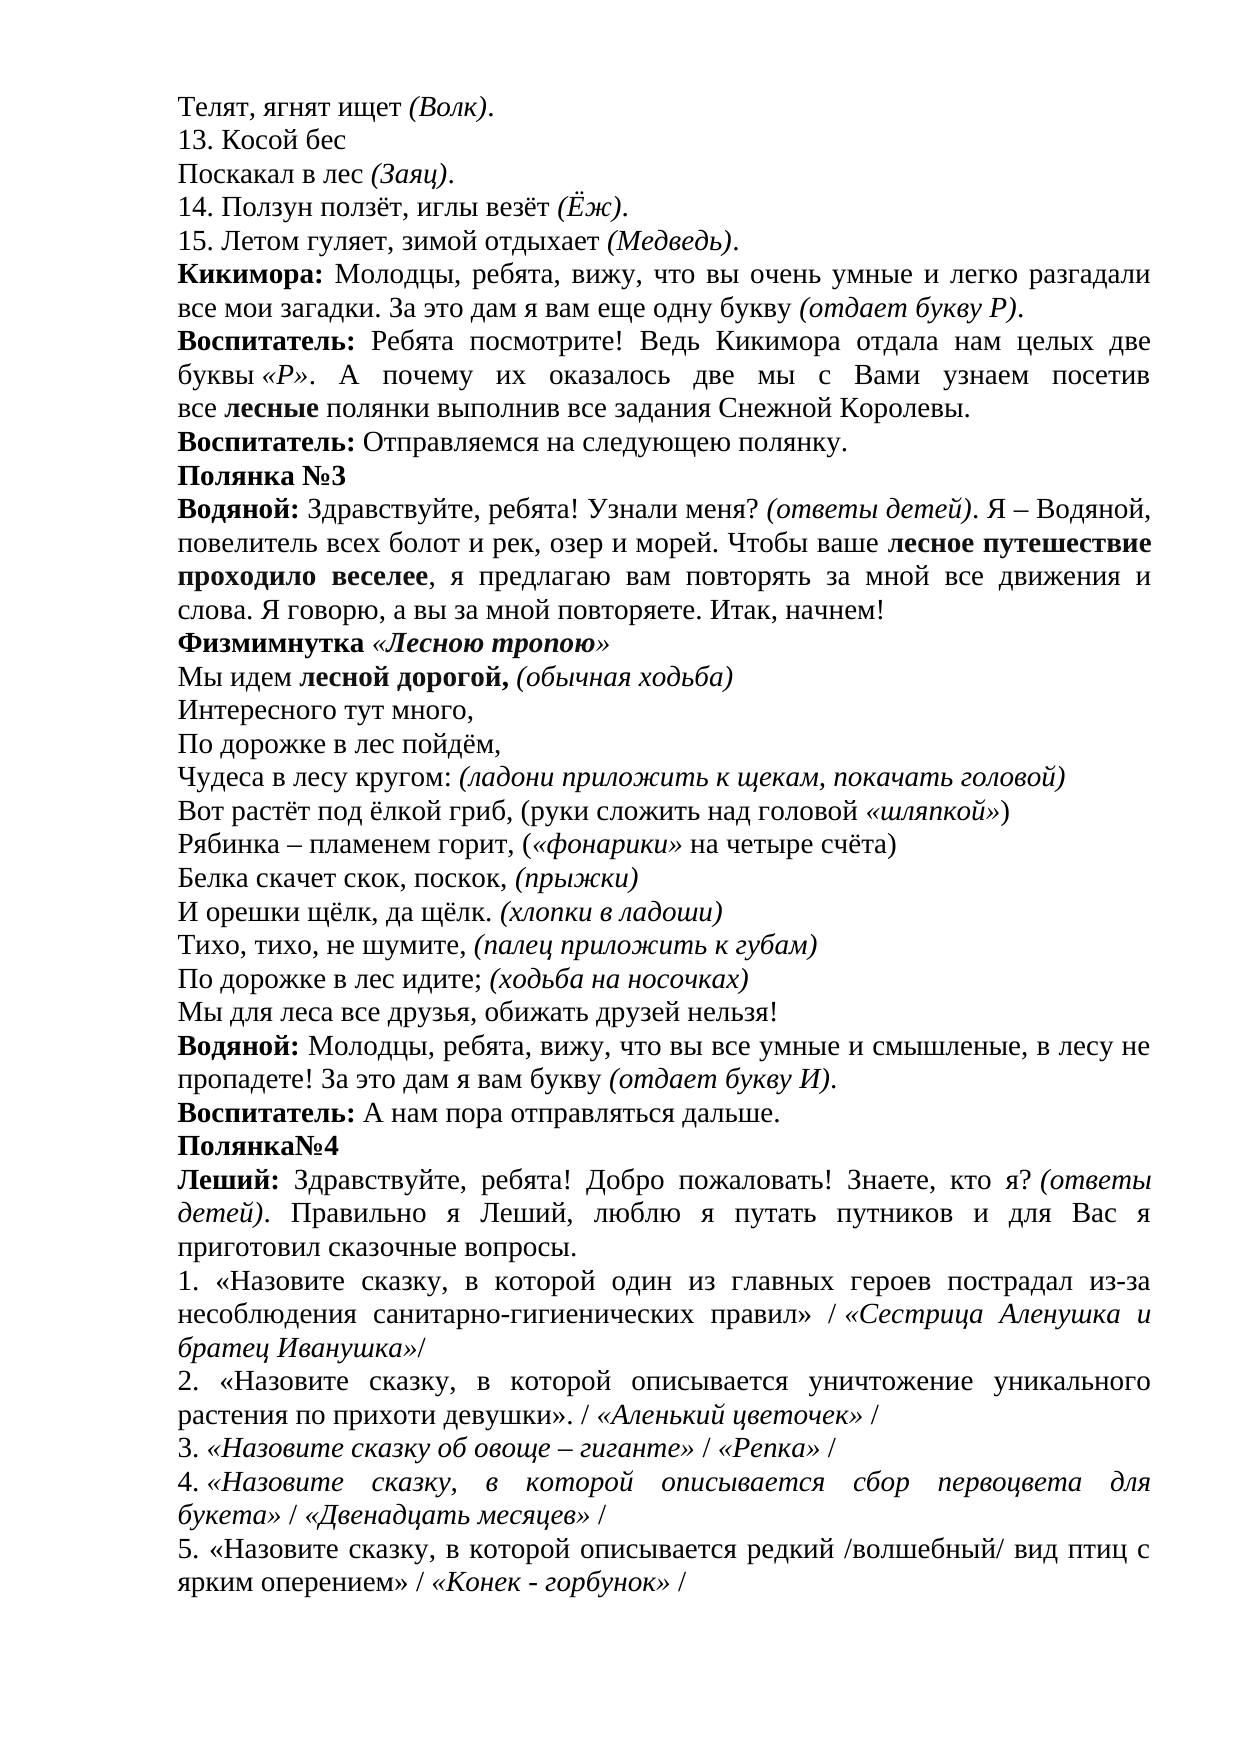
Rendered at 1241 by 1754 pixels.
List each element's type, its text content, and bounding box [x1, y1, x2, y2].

text По дорожке в лес пойдём, [177, 726, 1152, 759]
text И орешки щёлк, да щёлк. (хлопки в ладоши) [177, 894, 1152, 927]
text 1. «Назовите сказку, в которой один из главных героев пострадал из-за несоблюдения санитарно-гигиенических правил» / «Сестрица Аленушка и братец Иванушка»/ [177, 1263, 1152, 1363]
text Водяной: Молодцы, ребята, вижу, что вы все умные и смышленые, в лесу не пропадете! За это дам я вам букву (отдает букву И). [177, 1028, 1152, 1095]
text Физмимнутка «Лесною тропою» [177, 625, 1152, 659]
text Воспитатель: Отправляемся на следующею полянку. [177, 424, 1152, 458]
text Полянка №3 [177, 458, 1152, 491]
text Воспитатель: Ребята посмотрите! Ведь Кикимора отдала нам целых две буквы «Р». А почему их оказалось две мы с Вами узнаем посетив все лесные полянки выполнив все задания Снежной Королевы. [177, 323, 1152, 424]
text 15. Летом гуляет, зимой отдыхает (Медведь). [177, 223, 1152, 256]
text Поскакал в лес (Заяц). [177, 156, 1152, 189]
text По дорожке в лес идите; (ходьба на носочках) [177, 961, 1152, 994]
text Полянка№4 [177, 1128, 1152, 1162]
text Леший: Здравствуйте, ребята! Добро пожаловать! Знаете, кто я? (ответы детей). Правильно я Леший, люблю я путать путников и для Вас я приготовил сказочные вопросы. [177, 1162, 1152, 1263]
text Мы идем лесной дорогой, (обычная ходьба) [177, 659, 1152, 692]
text Кикимора: Молодцы, ребята, вижу, что вы очень умные и легко разгадали все мои загадки. За это дам я вам еще одну букву (отдает букву Р). [177, 256, 1152, 323]
text 5. «Назовите сказку, в которой описывается редкий /волшебный/ вид птиц с ярким оперением» / «Конек - горбунок» / [177, 1531, 1152, 1598]
text Интересного тут много, [177, 692, 1152, 726]
text Тихо, тихо, не шумите, (палец приложить к губам) [177, 927, 1152, 961]
text 14. Ползун ползёт, иглы везёт (Ёж). [177, 189, 1152, 223]
text Чудеса в лесу кругом: (ладони приложить к щекам, покачать головой) [177, 759, 1152, 793]
text 4. «Назовите сказку, в которой описывается сбор первоцвета для букета» / «Двенадцать месяцев» / [177, 1464, 1152, 1531]
text 13. Косой бес [177, 122, 1152, 156]
text 2. «Назовите сказку, в которой описывается уничтожение уникального растения по прихоти девушки». / «Аленький цветочек» / [177, 1363, 1152, 1430]
text Мы для леса все друзья, обижать друзей нельзя! [177, 994, 1152, 1028]
text Телят, ягнят ищет (Волк). [177, 89, 1152, 122]
text Белка скачет скок, поскок, (прыжки) [177, 860, 1152, 894]
text Водяной: Здравствуйте, ребята! Узнали меня? (ответы детей). Я – Водяной, повелитель всех болот и рек, озер и морей. Чтобы ваше лесное путешествие проходило веселее, я предлагаю вам повторять за мной все движения и слова. Я говорю, а вы за мной повторяете. Итак, начнем! [177, 491, 1152, 625]
text Воспитатель: А нам пора отправляться дальше. [177, 1095, 1152, 1128]
text 3. «Назовите сказку об овоще – гиганте» / «Репка» / [177, 1430, 1152, 1464]
text Рябинка – пламенем горит, («фонарики» на четыре счёта) [177, 827, 1152, 860]
text Вот растёт под ёлкой гриб, (руки сложить над головой «шляпкой») [177, 793, 1152, 827]
